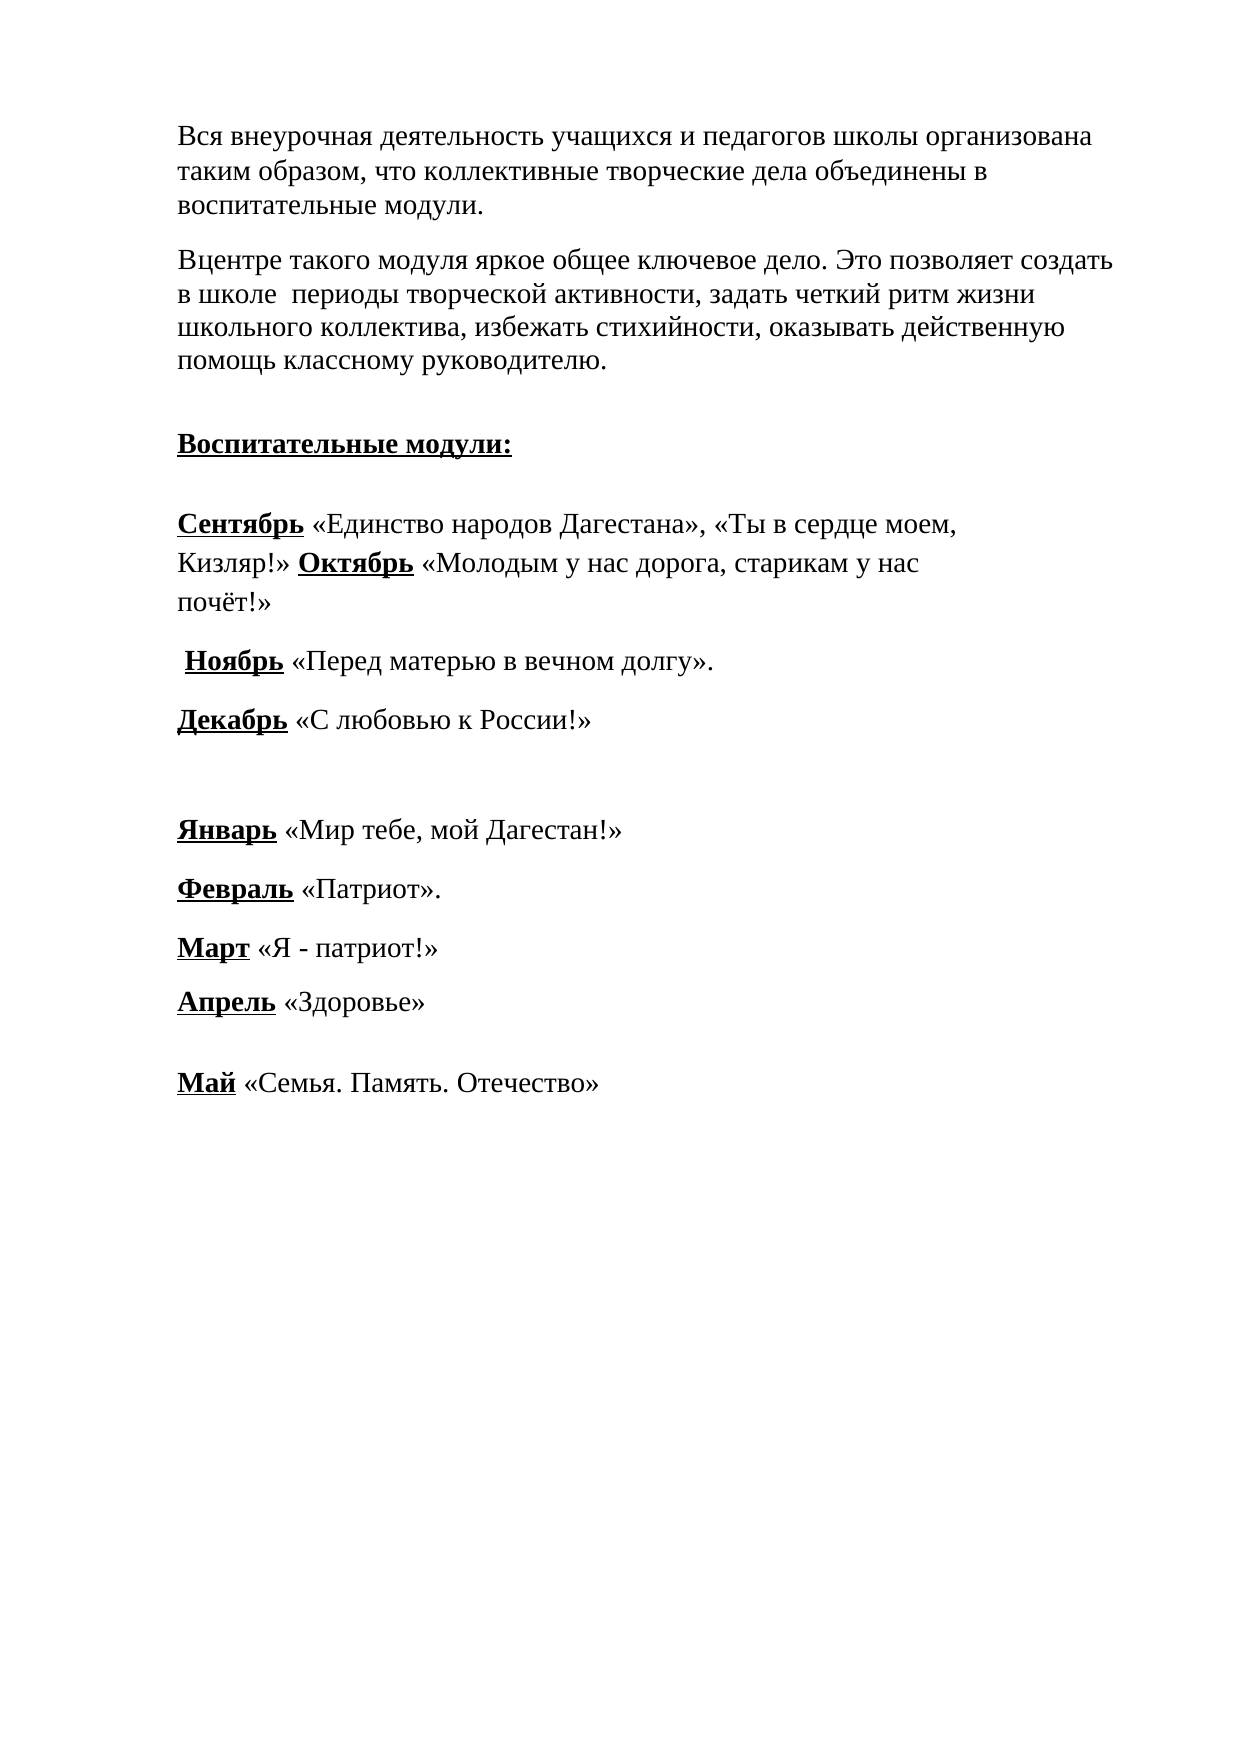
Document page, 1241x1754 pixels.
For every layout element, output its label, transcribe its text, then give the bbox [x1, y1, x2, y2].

text Май «Семья. Память. Отечество» [177, 1065, 1152, 1098]
text Сентябрь «Единство народов Дагестана», «Ты в сердце моем, Кизляр!» Октябрь «Молодым у нас дорога, старикам у нас почёт!» [177, 507, 985, 617]
text Воспитательные модули: [177, 426, 1152, 459]
text Апрель «Здоровье» [177, 984, 1152, 1018]
text Ноябрь «Перед матерью в вечном долгу». [177, 643, 985, 677]
text Январь «Мир тебе, мой Дагестан!» [177, 812, 1152, 845]
list центре такого модуля яркое общее ключевое дело. Это позволяет создать в школе периоды творческой активности, задать четкий ритм жизни школьного коллектива, избежать стихийности, оказывать действенную помощь классному руководителю. [177, 243, 1129, 376]
text Февраль «Патриот». [177, 871, 1152, 905]
text Март «Я - патриот!» [177, 931, 1152, 964]
text Декабрь «С любовью к России!» [177, 702, 985, 736]
text Вся внеурочная деятельность учащихся и педагогов школы организована таким образом, что коллективные творческие дела объединены в воспитательные модули. [177, 118, 1137, 221]
